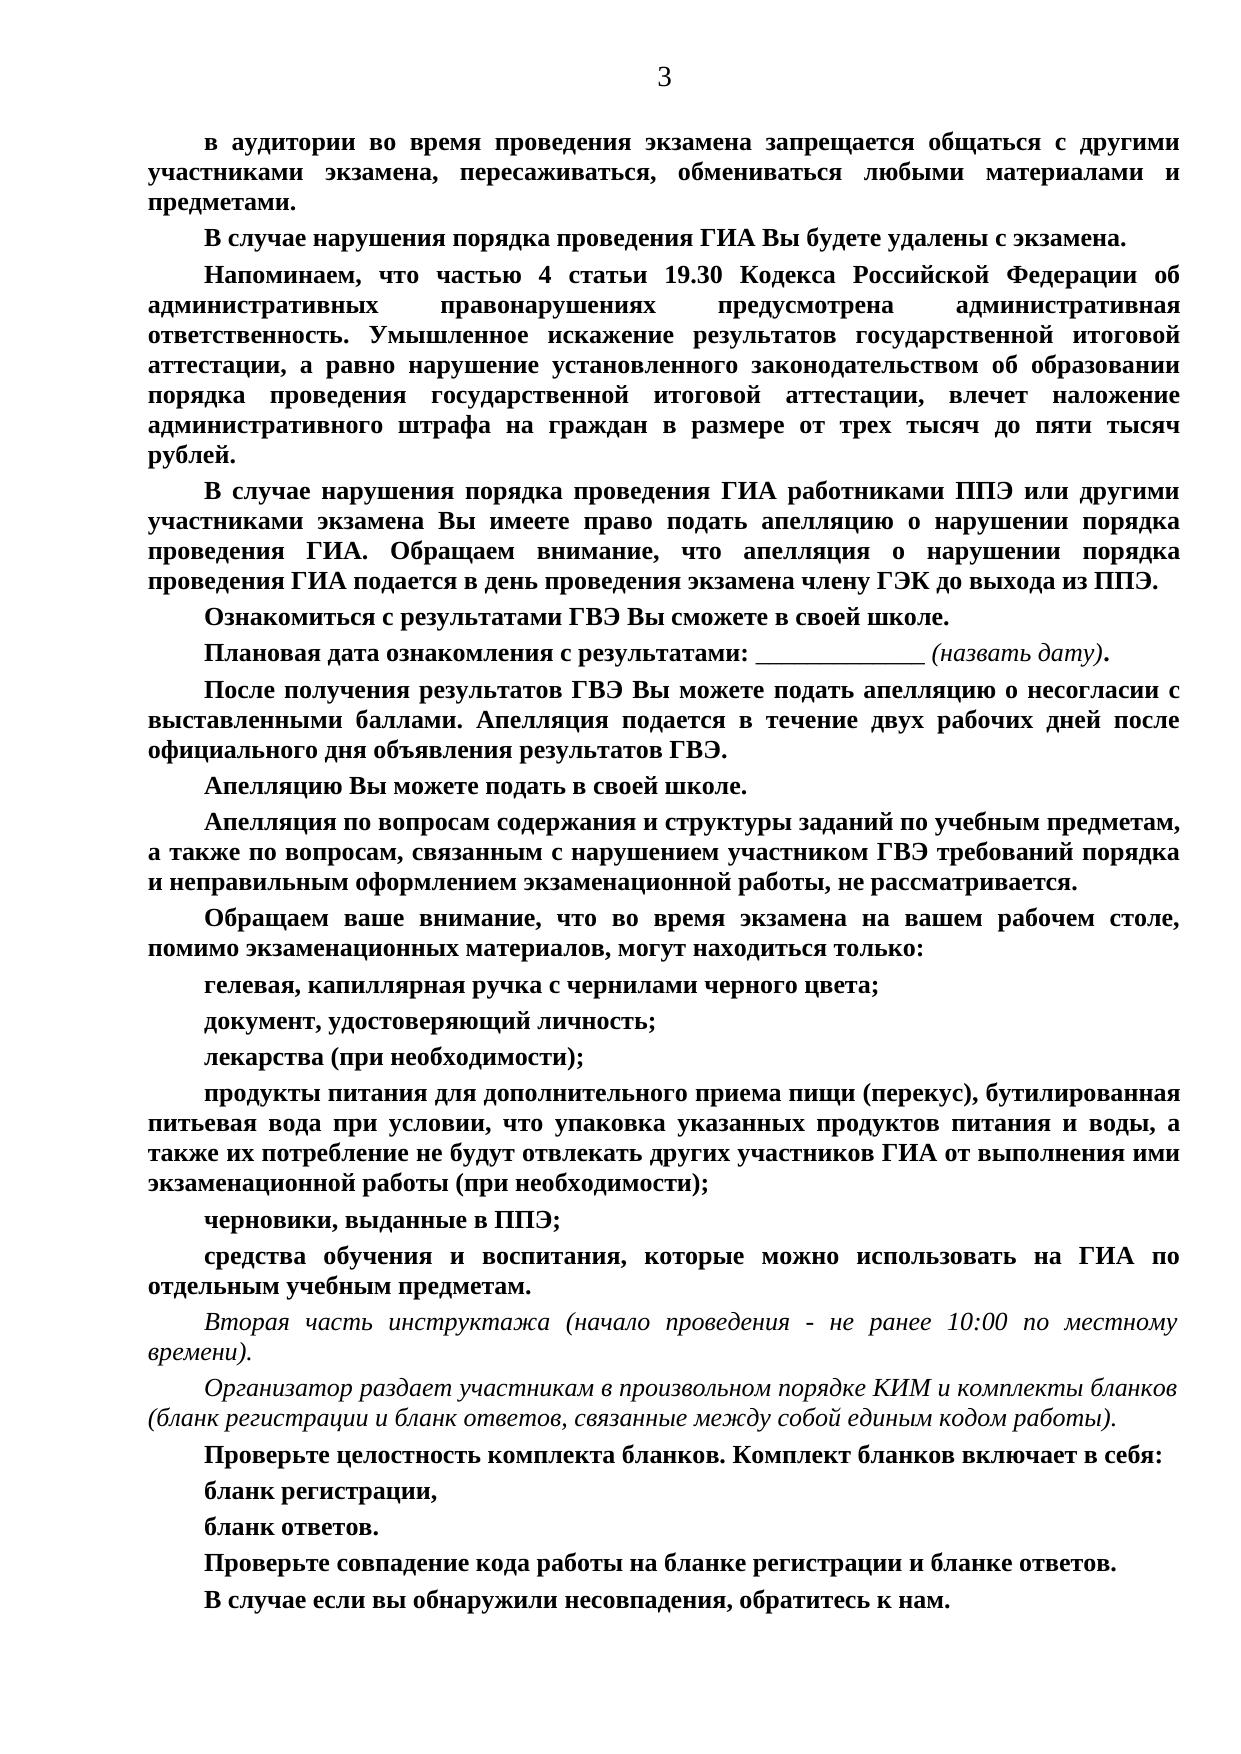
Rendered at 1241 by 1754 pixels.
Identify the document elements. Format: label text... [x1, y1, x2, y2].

text продукты питания для дополнительного приема пищи (перекус), бутилированная питьевая вода при условии, что упаковка указанных продуктов питания и воды, а также их потребление не будут отвлекать других участников ГИА от выполнения ими экзаменационной работы (при необходимости); [148, 1077, 1181, 1197]
text В случае нарушения порядка проведения ГИА работниками ППЭ или другими участниками экзамена Вы имеете право подать апелляцию о нарушении порядка проведения ГИА. Обращаем внимание, что апелляция о нарушении порядка проведения ГИА подается в день проведения экзамена члену ГЭК до выхода из ППЭ. [148, 475, 1181, 595]
text средства обучения и воспитания, которые можно использовать на ГИА по отдельным учебным предметам. [148, 1240, 1181, 1300]
text Плановая дата ознакомления с результатами: _____________ (назвать дату). [148, 637, 1181, 667]
text Апелляция по вопросам содержания и структуры заданий по учебным предметам, а также по вопросам, связанным с нарушением участником ГВЭ требований порядка и неправильным оформлением экзаменационной работы, не рассматривается. [148, 806, 1181, 896]
text В случае если вы обнаружили несовпадения, обратитесь к нам. [148, 1584, 1181, 1614]
text Вторая часть инструктажа (начало проведения - не ранее 10:00 по местному времени). [148, 1306, 1181, 1366]
text Напоминаем, что частью 4 статьи 19.30 Кодекса Российской Федерации об административных правонарушениях предусмотрена административная ответственность. Умышленное искажение результатов государственной итоговой аттестации, а равно нарушение установленного законодательством об образовании порядка проведения государственной итоговой аттестации, влечет наложение административного штрафа на граждан в размере от трех тысяч до пяти тысяч рублей. [148, 259, 1181, 469]
text черновики, выданные в ППЭ; [148, 1204, 1181, 1234]
text Апелляцию Вы можете подать в своей школе. [148, 770, 1181, 800]
text в аудитории во время проведения экзамена запрещается общаться с другими участниками экзамена, пересаживаться, обмениваться любыми материалами и предметами. [148, 126, 1181, 216]
text Проверьте совпадение кода работы на бланке регистрации и бланке ответов. [148, 1547, 1181, 1577]
text После получения результатов ГВЭ Вы можете подать апелляцию о несогласии с выставленными баллами. Апелляция подается в течение двух рабочих дней после официального дня объявления результатов ГВЭ. [148, 674, 1181, 764]
text Обращаем ваше внимание, что во время экзамена на вашем рабочем столе, помимо экзаменационных материалов, могут находиться только: [148, 902, 1181, 962]
text Проверьте целостность комплекта бланков. Комплект бланков включает в себя: [148, 1439, 1181, 1469]
text гелевая, капиллярная ручка с чернилами черного цвета; [148, 969, 1181, 999]
text Организатор раздает участникам в произвольном порядке КИМ и комплекты бланков (бланк регистрации и бланк ответов, связанные между собой единым кодом работы). [148, 1372, 1181, 1432]
text В случае нарушения порядка проведения ГИА Вы будете удалены с экзамена. [148, 222, 1181, 252]
text бланк регистрации, [148, 1475, 1181, 1505]
text бланк ответов. [148, 1511, 1181, 1541]
text лекарства (при необходимости); [148, 1041, 1181, 1071]
text Ознакомиться с результатами ГВЭ Вы сможете в своей школе. [148, 601, 1181, 631]
text документ, удостоверяющий личность; [148, 1005, 1181, 1035]
